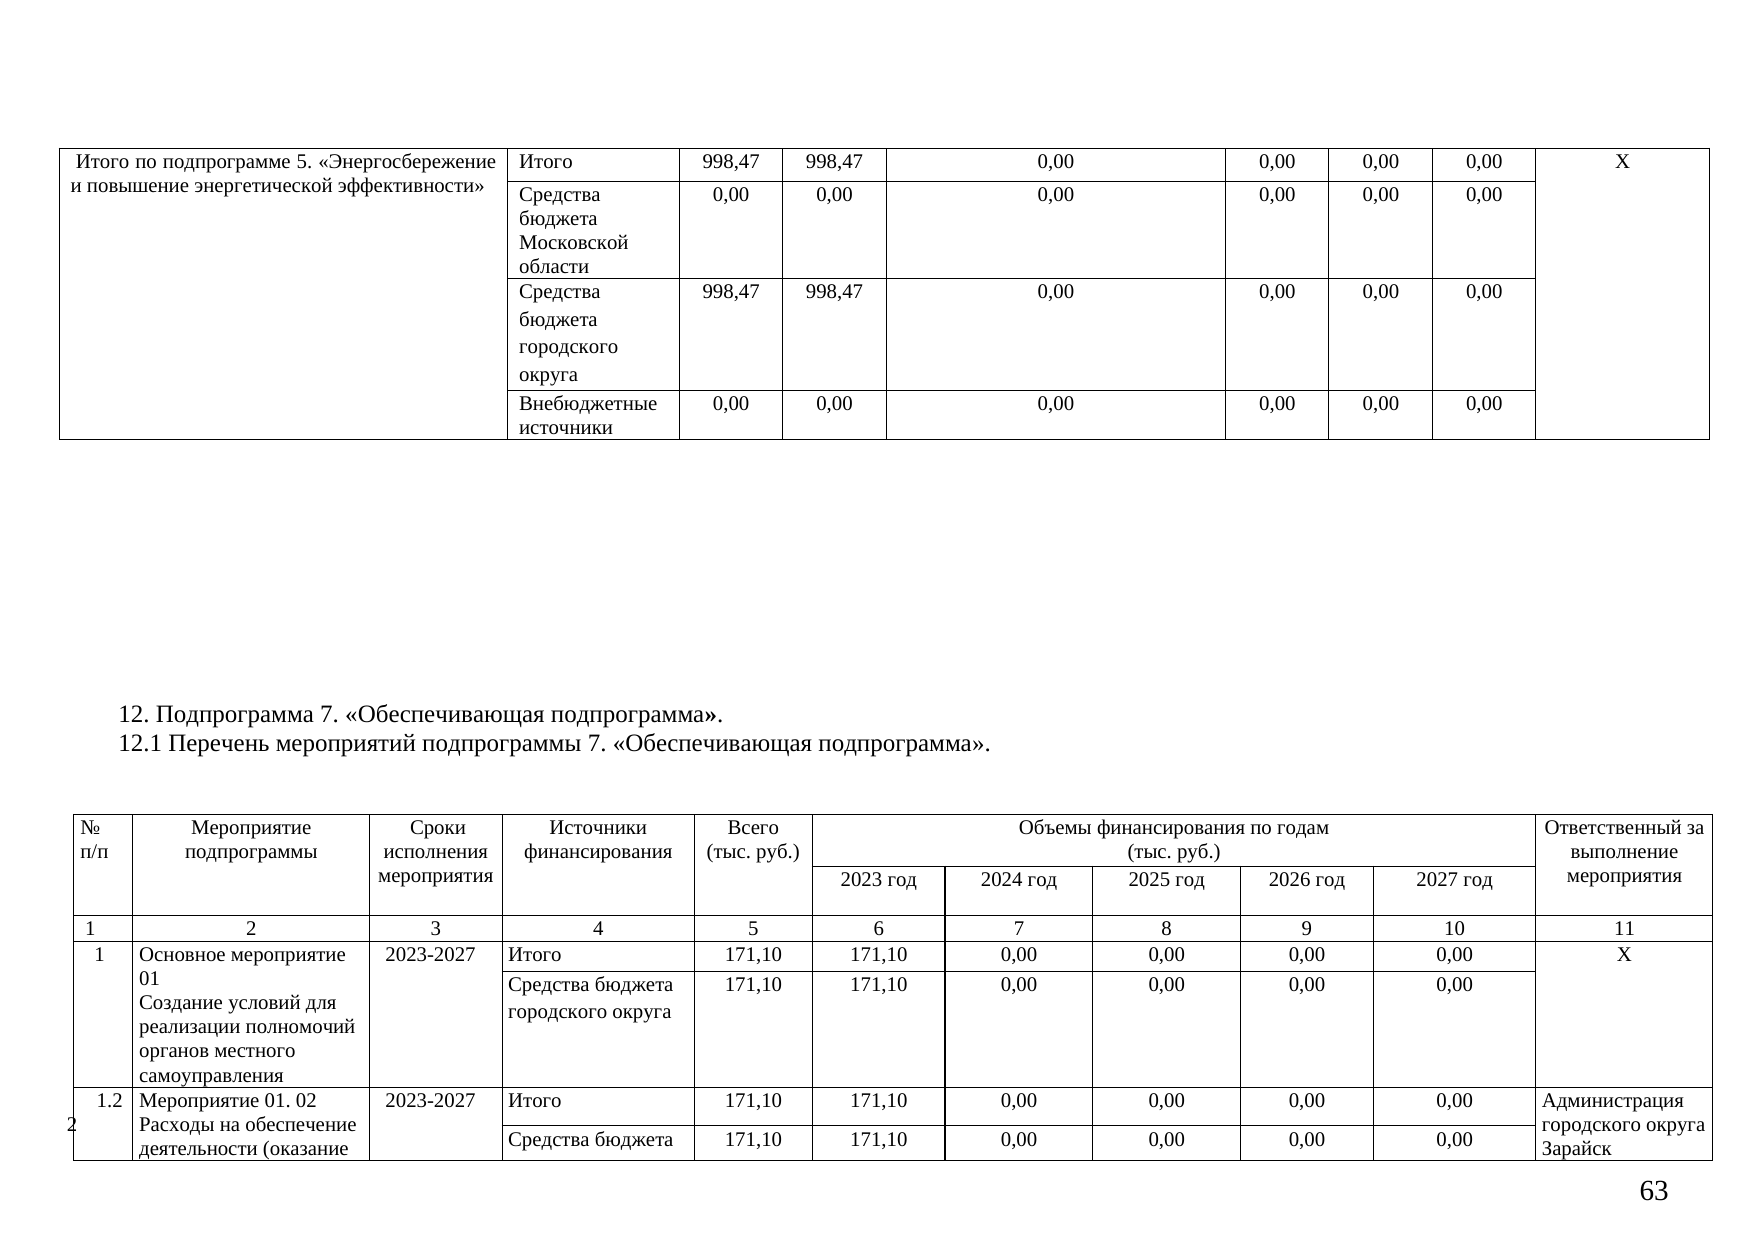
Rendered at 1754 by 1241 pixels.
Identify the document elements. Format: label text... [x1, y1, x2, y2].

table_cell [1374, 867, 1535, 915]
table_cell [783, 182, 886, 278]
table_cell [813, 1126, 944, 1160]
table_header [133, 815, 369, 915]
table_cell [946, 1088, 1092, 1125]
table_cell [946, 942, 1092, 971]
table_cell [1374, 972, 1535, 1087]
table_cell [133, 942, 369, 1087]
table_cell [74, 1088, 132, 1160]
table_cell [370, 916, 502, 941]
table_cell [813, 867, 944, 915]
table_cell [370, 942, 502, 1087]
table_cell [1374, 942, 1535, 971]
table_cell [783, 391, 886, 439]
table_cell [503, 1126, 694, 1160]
text 12.1 Перечень мероприятий подпрограммы 7. «Обеспечивающая подпрограмма». [74, 728, 1668, 756]
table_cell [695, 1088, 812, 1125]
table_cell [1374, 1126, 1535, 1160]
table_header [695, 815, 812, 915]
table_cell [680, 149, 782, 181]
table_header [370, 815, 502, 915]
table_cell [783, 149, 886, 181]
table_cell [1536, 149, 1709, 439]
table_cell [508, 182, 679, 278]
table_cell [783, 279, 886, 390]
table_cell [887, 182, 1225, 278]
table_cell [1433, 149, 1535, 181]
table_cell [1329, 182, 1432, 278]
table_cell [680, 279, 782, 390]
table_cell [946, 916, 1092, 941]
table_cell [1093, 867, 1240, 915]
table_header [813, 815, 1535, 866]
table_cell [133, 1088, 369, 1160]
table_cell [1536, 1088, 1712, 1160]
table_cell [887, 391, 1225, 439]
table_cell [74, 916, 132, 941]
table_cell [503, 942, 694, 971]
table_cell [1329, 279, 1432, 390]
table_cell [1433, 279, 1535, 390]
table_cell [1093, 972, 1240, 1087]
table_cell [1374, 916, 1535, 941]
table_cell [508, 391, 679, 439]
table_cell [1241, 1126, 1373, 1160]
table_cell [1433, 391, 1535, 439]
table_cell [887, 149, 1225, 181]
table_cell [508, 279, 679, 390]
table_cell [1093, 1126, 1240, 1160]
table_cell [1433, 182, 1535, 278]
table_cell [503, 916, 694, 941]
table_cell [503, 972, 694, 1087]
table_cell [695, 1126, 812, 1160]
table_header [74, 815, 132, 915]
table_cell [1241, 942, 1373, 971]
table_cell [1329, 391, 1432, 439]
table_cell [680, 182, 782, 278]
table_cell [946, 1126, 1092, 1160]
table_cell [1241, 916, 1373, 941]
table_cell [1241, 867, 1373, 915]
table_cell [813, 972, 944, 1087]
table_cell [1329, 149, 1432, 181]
text 12. Подпрограмма 7. «Обеспечивающая подпрограмма». [118, 699, 1668, 728]
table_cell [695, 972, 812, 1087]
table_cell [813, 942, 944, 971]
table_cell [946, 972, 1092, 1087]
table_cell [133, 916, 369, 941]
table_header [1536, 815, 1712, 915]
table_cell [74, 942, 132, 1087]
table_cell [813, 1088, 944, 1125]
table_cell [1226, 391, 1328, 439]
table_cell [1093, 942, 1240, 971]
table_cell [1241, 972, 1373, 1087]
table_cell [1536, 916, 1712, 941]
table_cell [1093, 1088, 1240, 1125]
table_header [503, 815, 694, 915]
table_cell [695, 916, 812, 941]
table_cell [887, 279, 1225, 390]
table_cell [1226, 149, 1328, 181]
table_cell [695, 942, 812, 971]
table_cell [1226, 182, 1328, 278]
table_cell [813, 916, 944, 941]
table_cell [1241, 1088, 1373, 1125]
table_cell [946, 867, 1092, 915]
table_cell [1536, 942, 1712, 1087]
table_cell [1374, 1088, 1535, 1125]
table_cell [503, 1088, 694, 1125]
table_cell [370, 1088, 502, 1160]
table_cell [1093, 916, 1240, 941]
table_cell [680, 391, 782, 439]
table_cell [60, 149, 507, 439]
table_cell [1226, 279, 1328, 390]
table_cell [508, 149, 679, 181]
